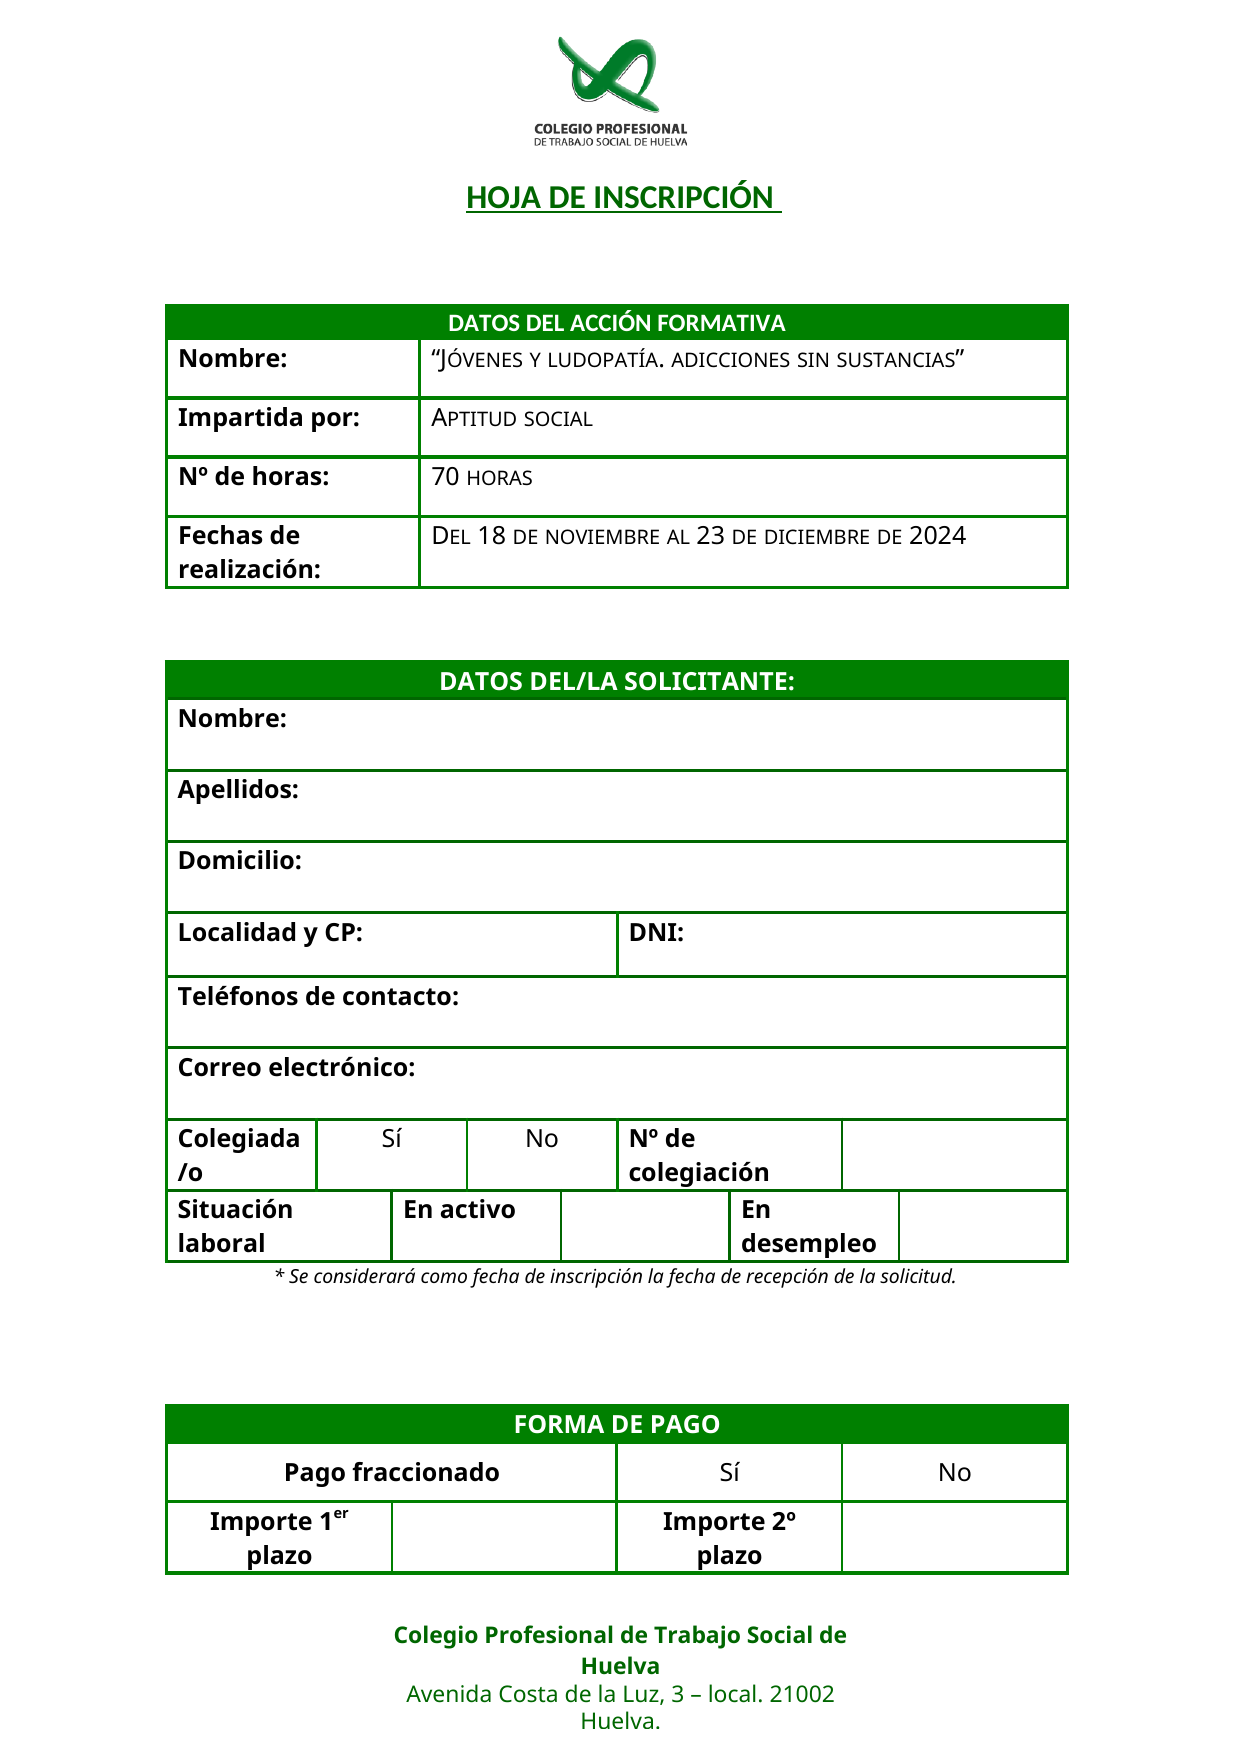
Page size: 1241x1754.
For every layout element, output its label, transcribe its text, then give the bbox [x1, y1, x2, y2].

table_cell No [843, 1444, 1066, 1500]
table_cell No [468, 1121, 616, 1189]
table_header DATOS DEL/LA SOLICITANTE: [168, 663, 1066, 697]
table_cell Correo electrónico: [168, 1049, 1066, 1117]
table_cell En activo [393, 1192, 560, 1260]
table_cell Fechas de realización: [168, 518, 418, 586]
table_cell Pago fraccionado [168, 1444, 615, 1500]
table_cell Importe 2º plazo [618, 1503, 841, 1571]
table_cell 70 horas [421, 459, 1066, 514]
table_cell [900, 1192, 1066, 1260]
table_cell Teléfonos de contacto: [168, 978, 1066, 1046]
text * Se considerará como fecha de inscripción la fecha de recepción de la solicitud. [154, 1263, 1080, 1308]
table_cell Domicilio: [168, 843, 1066, 911]
table_header DATOS DEL ACCIÓN FORMATIVA [168, 307, 1066, 337]
table_cell Sí [618, 1444, 841, 1500]
table_cell Sí [318, 1121, 466, 1189]
table_cell “Jóvenes y ludopatía. adicciones sin sustancias” [421, 340, 1066, 396]
table_cell Del 18 de noviembre al 23 de diciembre de 2024 [421, 518, 1066, 586]
table_cell Impartida por: [168, 400, 418, 455]
table_cell Colegiada/o [168, 1121, 315, 1189]
table_cell En desempleo [731, 1192, 898, 1260]
table_cell Nombre: [168, 340, 418, 396]
table_cell [562, 1192, 728, 1260]
table_cell Nombre: [168, 700, 1066, 768]
text Hoja de inscripción [187, 176, 1053, 217]
table_cell [843, 1503, 1066, 1571]
table_cell Nº de colegiación [619, 1121, 841, 1189]
table_cell [393, 1503, 615, 1571]
table_cell Situación laboral [168, 1192, 390, 1260]
table_cell Importe 1er plazo [168, 1503, 391, 1571]
picture [534, 36, 688, 146]
table_header FORMA DE PAGO [168, 1407, 1066, 1441]
table_cell Aptitud social [421, 400, 1066, 455]
table_cell Localidad y CP: [168, 914, 616, 975]
table_cell DNI: [619, 914, 1066, 975]
table_cell Nº de horas: [168, 459, 418, 514]
table_cell Apellidos: [168, 772, 1066, 840]
table_cell [843, 1121, 1066, 1189]
